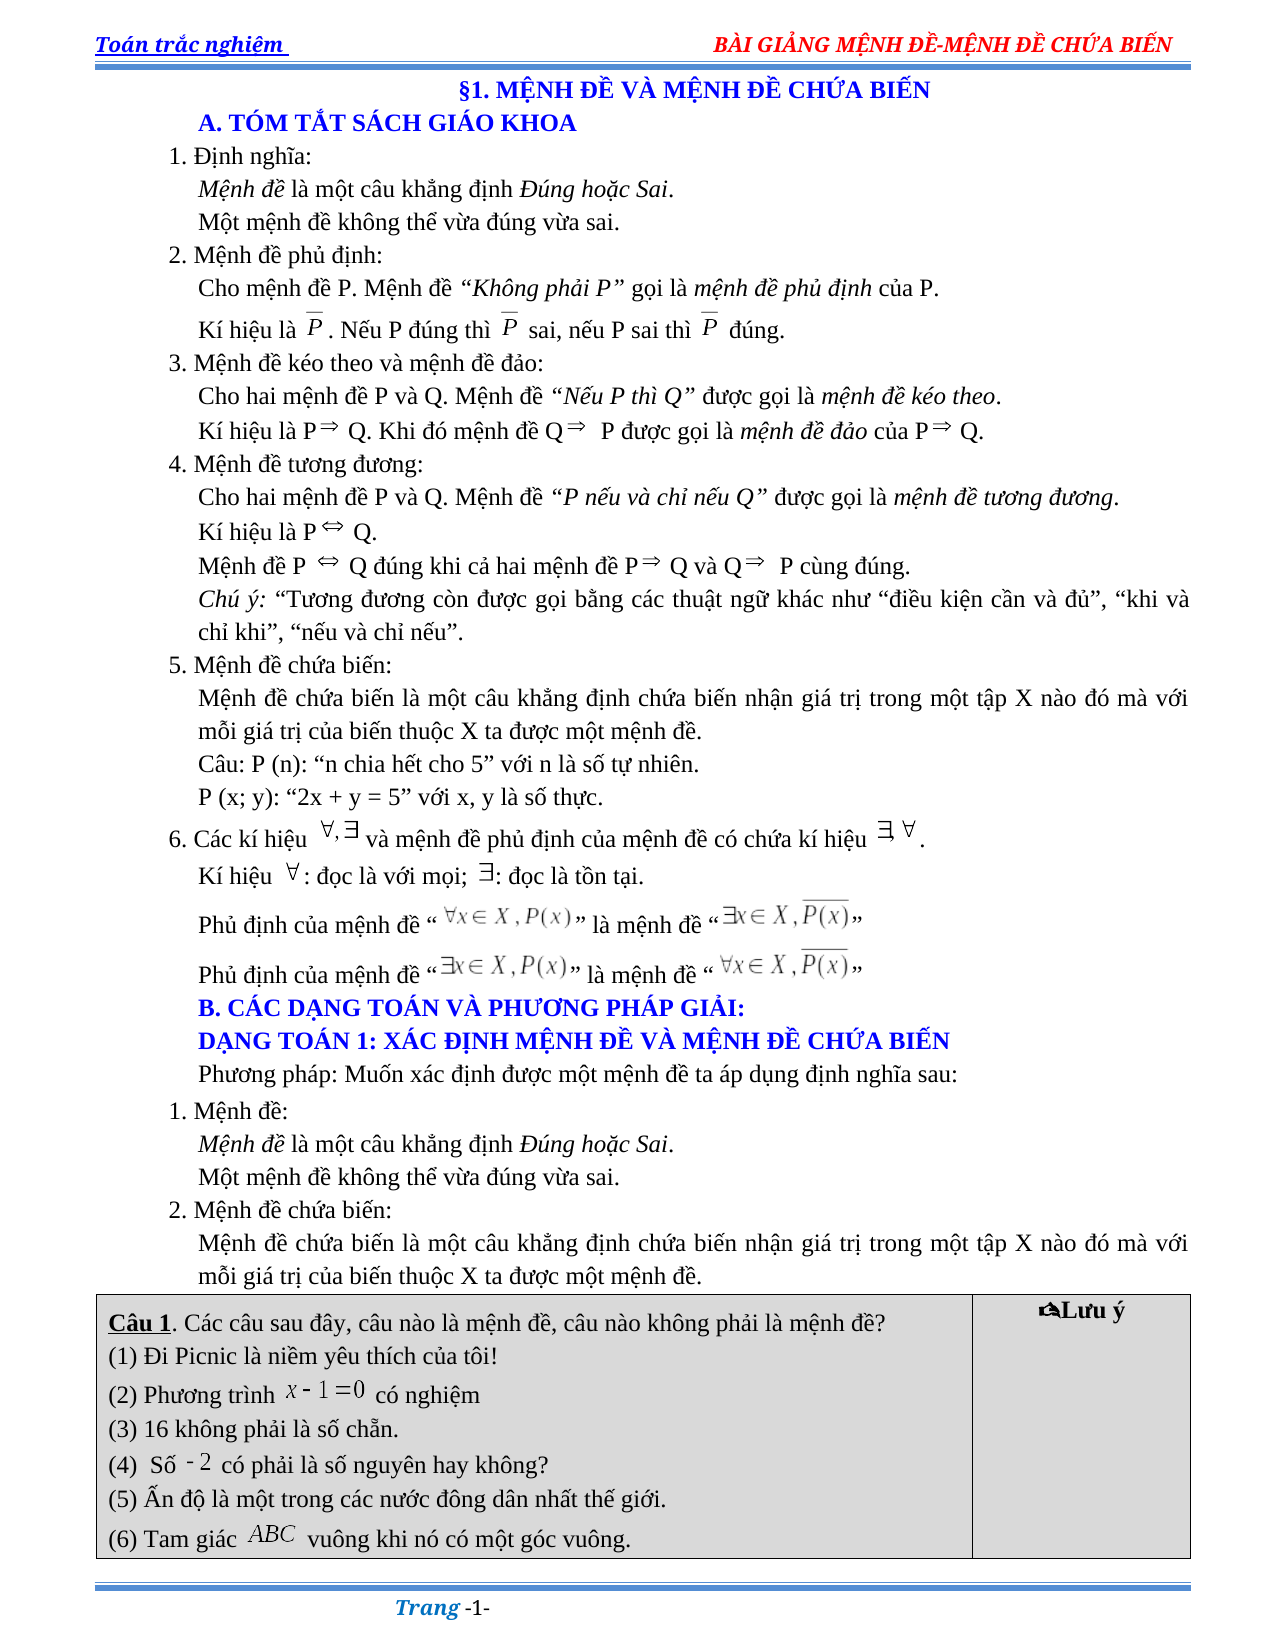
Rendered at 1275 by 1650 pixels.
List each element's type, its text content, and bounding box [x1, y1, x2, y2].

text 5. Mệnh đề chứa biến: [168, 650, 1191, 679]
text Mệnh đề P Q đúng khi cả hai mệnh đề PQ và Q P cùng đúng. [198, 550, 1191, 580]
text §1. MỆNH ĐỀ VÀ MỆNH ĐỀ CHỨA BIẾN [198, 75, 1191, 104]
text Cho hai mệnh đề P và Q. Mệnh đề “Nếu P thì Q” được gọi là mệnh đề kéo theo. [198, 381, 1191, 410]
text Cho hai mệnh đề P và Q. Mệnh đề “P nếu và chỉ nếu Q” được gọi là mệnh đề tương đương. [198, 482, 1191, 511]
text 4. Mệnh đề tương đương: [168, 449, 1191, 478]
text Chú ý: “Tương đương còn được gọi bằng các thuật ngữ khác như “điều kiện cần và đủ”, “khi và chỉ khi”, “nếu và chỉ nếu”. [198, 584, 1191, 646]
text Mệnh đề chứa biến là một câu khẳng định chứa biến nhận giá trị trong một tập X nào đó mà với mỗi giá trị của biến thuộc X ta được một mệnh đề. [198, 683, 1191, 745]
text Phủ định của mệnh đề “” là mệnh đề “” [198, 943, 1191, 988]
text Kí hiệu là PQ. Khi đó mệnh đề Q P được gọi là mệnh đề đảo của PQ. [198, 414, 1191, 445]
table_header Lưu ý [973, 1295, 1190, 1558]
text B. CÁC DẠNG TOÁN VÀ PHƯƠNG PHÁP GIẢI: [198, 993, 1191, 1022]
text Kí hiệu : đọc là với mọi; : đọc là tồn tại. [198, 857, 1191, 890]
text Phủ định của mệnh đề “” là mệnh đề “” [198, 894, 1191, 939]
text 2. Mệnh đề chứa biến: [168, 1195, 1191, 1224]
text Một mệnh đề không thể vừa đúng vừa sai. [198, 1162, 1191, 1191]
text 3. Mệnh đề kéo theo và mệnh đề đảo: [168, 348, 1191, 377]
text Mệnh đề là một câu khẳng định Đúng hoặc Sai. [198, 1129, 1191, 1158]
text Kí hiệu là . Nếu P đúng thì sai, nếu P sai thì đúng. [198, 306, 1191, 344]
text Một mệnh đề không thể vừa đúng vừa sai. [198, 207, 1191, 236]
text Mệnh đề là một câu khẳng định Đúng hoặc Sai. [198, 174, 1191, 203]
text Cho mệnh đề P. Mệnh đề “Không phải P” gọi là mệnh đề phủ định của P. [198, 273, 1191, 302]
text Câu: P (n): “n chia hết cho 5” với n là số tự nhiên. [198, 749, 1191, 778]
text A. TÓM TẮT SÁCH GIÁO KHOA [198, 108, 1191, 137]
text 1. Định nghĩa: [168, 141, 1191, 170]
text 6. Các kí hiệu và mệnh đề phủ định của mệnh đề có chứa kí hiệu . [168, 816, 1191, 853]
text Mệnh đề chứa biến là một câu khẳng định chứa biến nhận giá trị trong một tập X nào đó mà với mỗi giá trị của biến thuộc X ta được một mệnh đề. [198, 1228, 1191, 1290]
text Kí hiệu là PQ. [198, 515, 1191, 545]
text 1. Mệnh đề: [168, 1096, 1191, 1125]
text 2. Mệnh đề phủ định: [168, 240, 1191, 269]
text DẠNG TOÁN 1: XÁC ĐỊNH MỆNH ĐỀ VÀ MỆNH ĐỀ CHỨA BIẾN [198, 1026, 1191, 1054]
text P (x; y): “2x + y = 5” với x, y là số thực. [198, 782, 1191, 811]
text Phương pháp: Muốn xác định được một mệnh đề ta áp dụng định nghĩa sau: [123, 1059, 1191, 1088]
